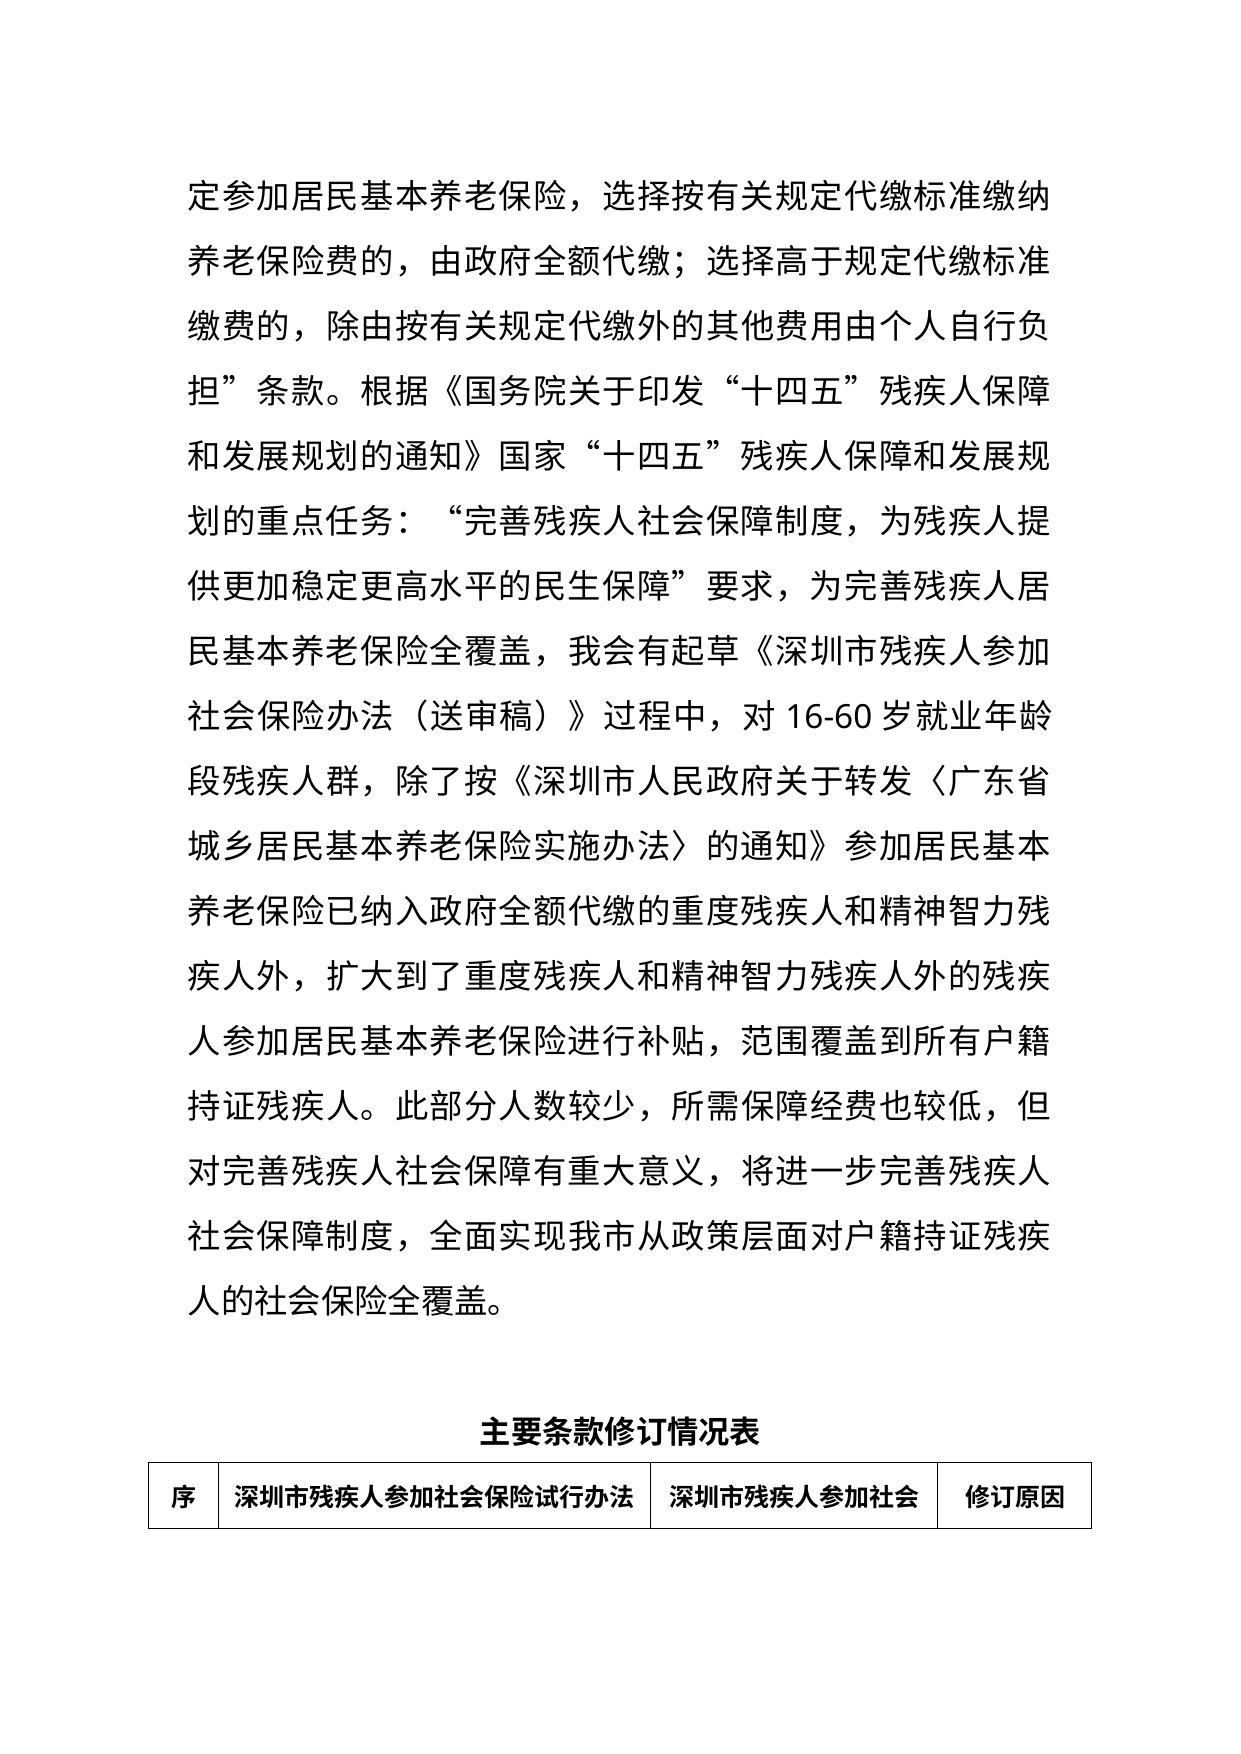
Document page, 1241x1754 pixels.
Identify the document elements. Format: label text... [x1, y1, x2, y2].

table_header 序号 [149, 1463, 218, 1528]
table_header 深圳市残疾人参加社会保险办法（修订稿） [651, 1463, 937, 1528]
table_header 深圳市残疾人参加社会保险试行办法 [219, 1463, 650, 1528]
table_header 修订原因 [938, 1463, 1091, 1528]
text 主要条款修订情况表 [187, 1397, 1053, 1462]
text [187, 162, 1053, 1332]
